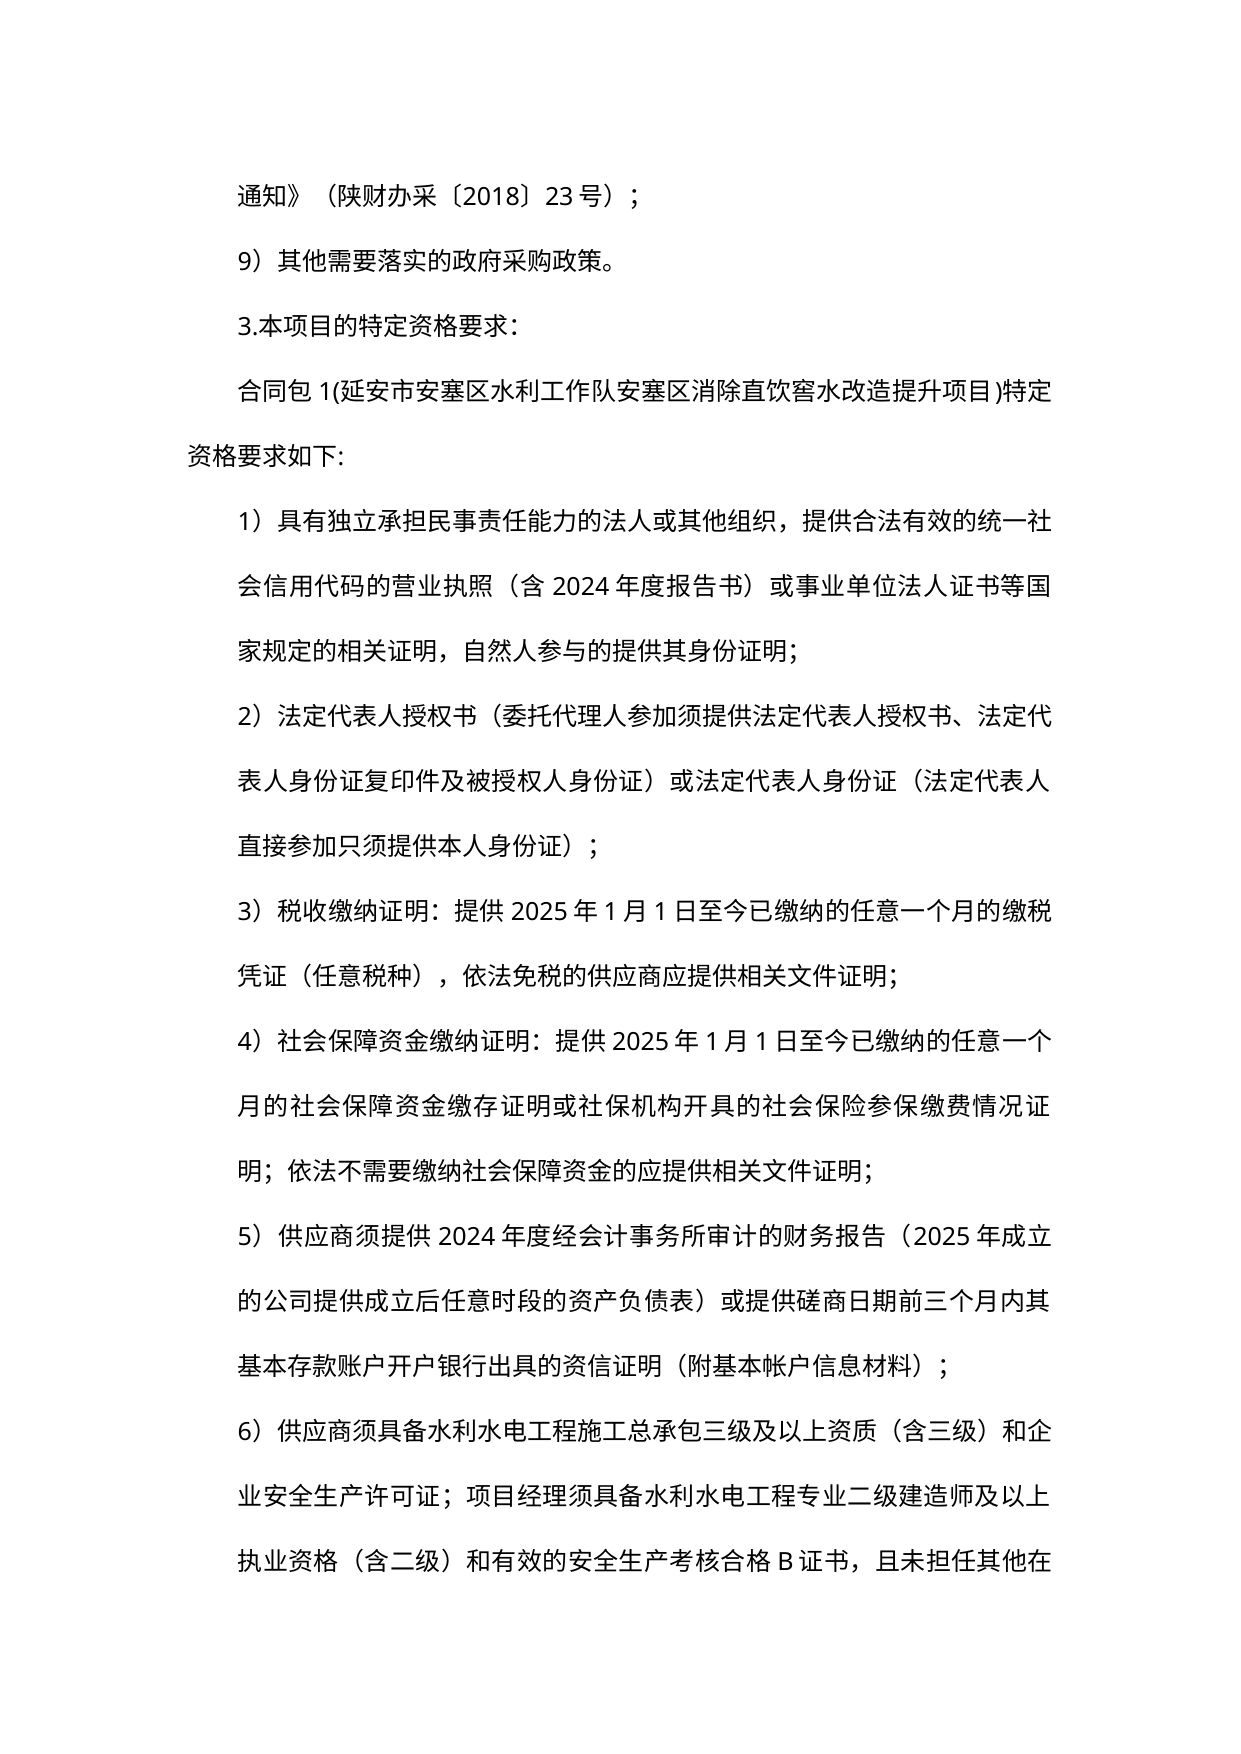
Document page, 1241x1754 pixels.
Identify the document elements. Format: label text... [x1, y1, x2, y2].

text 合同包1(延安市安塞区水利工作队安塞区消除直饮窖水改造提升项目)特定资格要求如下: [187, 357, 1053, 487]
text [237, 487, 1053, 1592]
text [237, 162, 1053, 292]
text 3.本项目的特定资格要求： [187, 292, 1053, 357]
